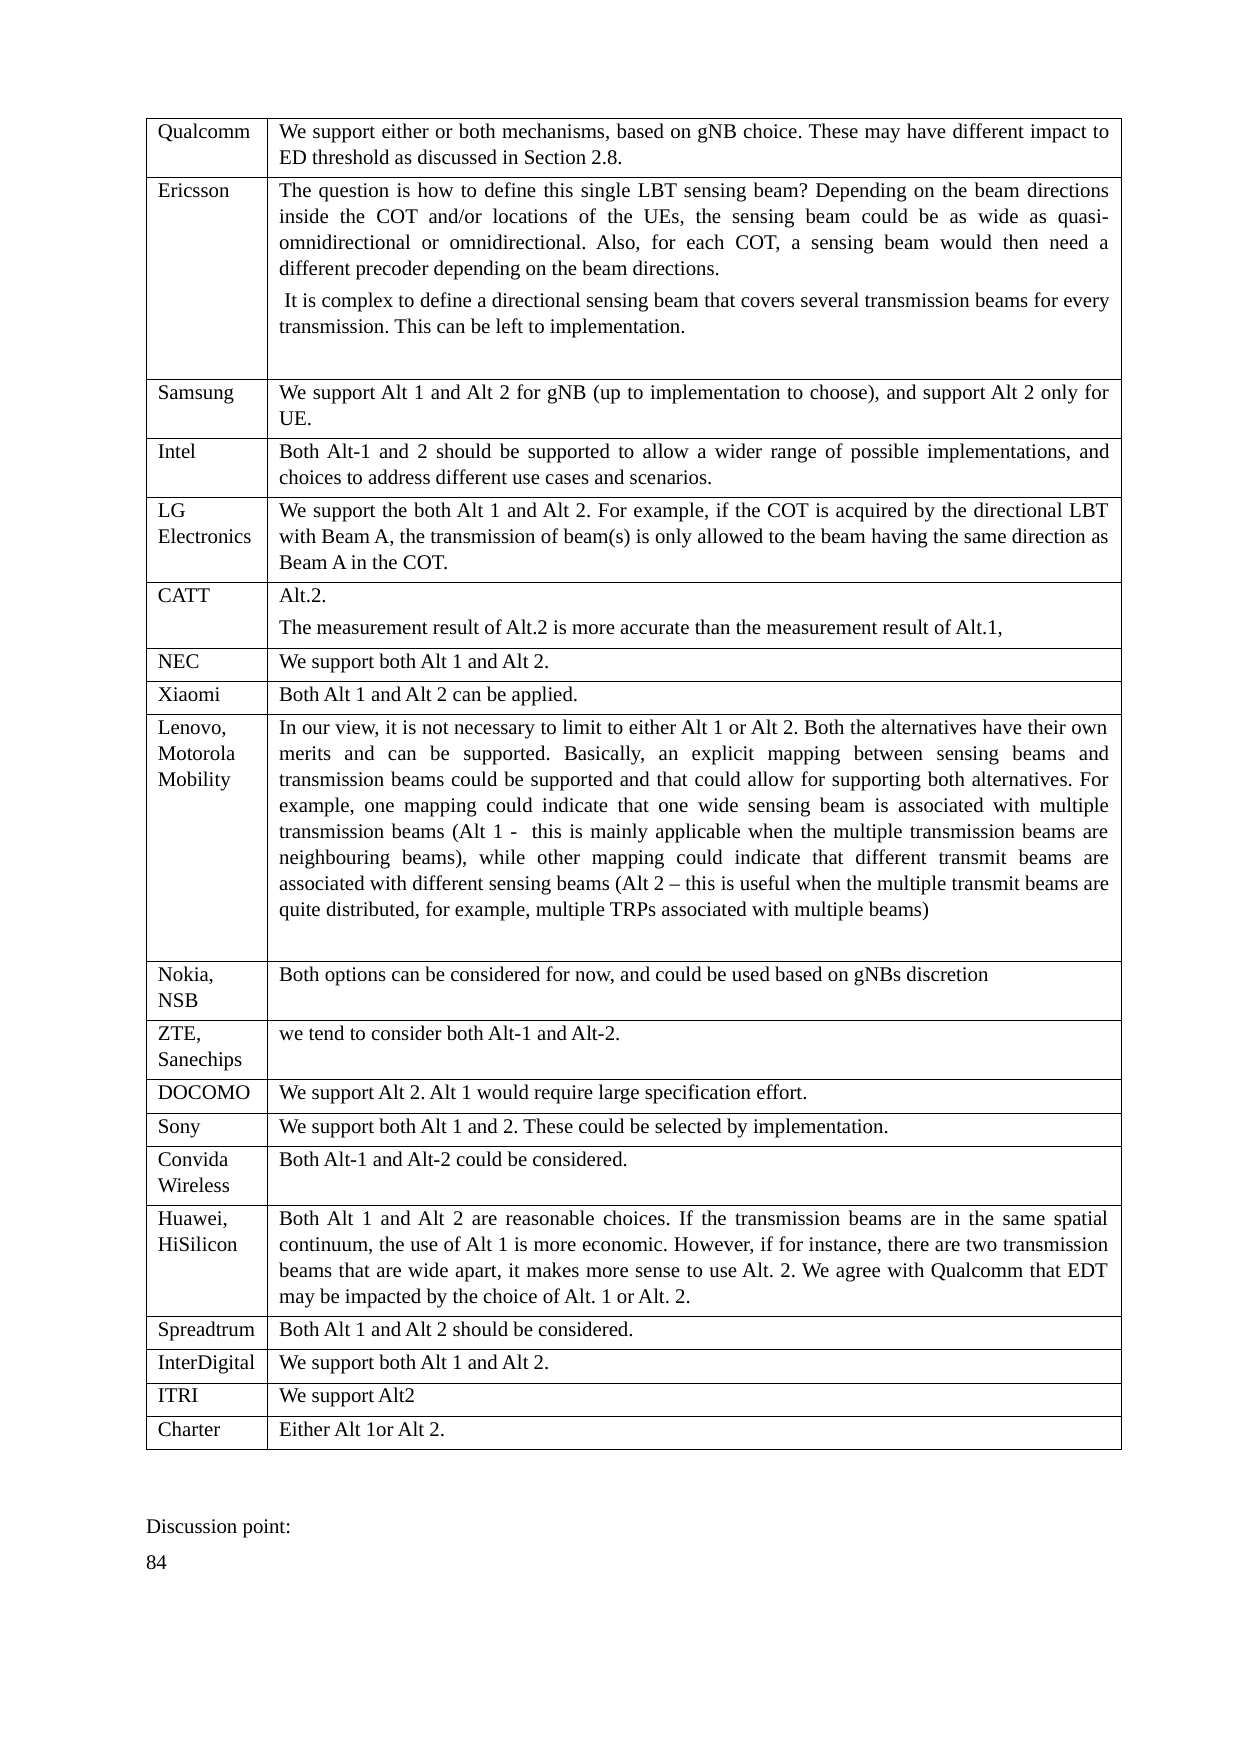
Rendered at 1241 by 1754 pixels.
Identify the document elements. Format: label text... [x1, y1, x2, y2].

table_cell We support both Alt 1 and 2. These could be selected by implementation. [268, 1114, 1121, 1146]
table_cell Both Alt 1 and Alt 2 should be considered. [268, 1317, 1121, 1349]
table_cell Sony [147, 1114, 267, 1146]
table_cell Both Alt-1 and 2 should be supported to allow a wider range of possible implementations, and choices to address different use cases and scenarios. [268, 439, 1121, 497]
table_cell Both Alt 1 and Alt 2 are reasonable choices. If the transmission beams are in the same spatial continuum, the use of Alt 1 is more economic. However, if for instance, there are two transmission beams that are wide apart, it makes more sense to use Alt. 2. We agree with Qualcomm that EDT may be impacted by the choice of Alt. 1 or Alt. 2. [268, 1206, 1121, 1316]
table_cell Intel [147, 439, 267, 497]
table_cell Alt.2. The measurement result of Alt.2 is more accurate than the measurement result of Alt.1, [268, 583, 1121, 647]
table_cell Both Alt 1 and Alt 2 can be applied. [268, 682, 1121, 714]
table_cell In our view, it is not necessary to limit to either Alt 1 or Alt 2. Both the alternatives have their own merits and can be supported. Basically, an explicit mapping between sensing beams and transmission beams could be supported and that could allow for supporting both alternatives. For example, one mapping could indicate that one wide sensing beam is associated with multiple transmission beams (Alt 1 - this is mainly applicable when the multiple transmission beams are neighbouring beams), while other mapping could indicate that different transmit beams are associated with different sensing beams (Alt 2 – this is useful when the multiple transmit beams are quite distributed, for example, multiple TRPs associated with multiple beams) [268, 715, 1121, 961]
table_cell We support Alt2 [268, 1384, 1121, 1416]
table_cell Either Alt 1or Alt 2. [268, 1417, 1121, 1449]
table_cell Huawei, HiSilicon [147, 1206, 267, 1316]
table_cell Qualcomm [147, 119, 267, 177]
table_cell We support Alt 1 and Alt 2 for gNB (up to implementation to choose), and support Alt 2 only for UE. [268, 380, 1121, 438]
table_cell Both options can be considered for now, and could be used based on gNBs discretion [268, 962, 1121, 1020]
table_cell Both Alt-1 and Alt-2 could be considered. [268, 1147, 1121, 1205]
table_cell We support either or both mechanisms, based on gNB choice. These may have different impact to ED threshold as discussed in Section 2.8. [268, 119, 1121, 177]
table_cell Charter [147, 1417, 267, 1449]
table_cell LG Electronics [147, 498, 267, 582]
table_cell InterDigital [147, 1350, 267, 1382]
table_cell ZTE, Sanechips [147, 1021, 267, 1079]
table_cell We support the both Alt 1 and Alt 2. For example, if the COT is acquired by the directional LBT with Beam A, the transmission of beam(s) is only allowed to the beam having the same direction as Beam A in the COT. [268, 498, 1121, 582]
table_cell Lenovo, Motorola Mobility [147, 715, 267, 961]
table_cell We support both Alt 1 and Alt 2. [268, 1350, 1121, 1382]
table_cell Ericsson [147, 178, 267, 379]
table_cell CATT [147, 583, 267, 647]
table_cell Convida Wireless [147, 1147, 267, 1205]
table_cell Samsung [147, 380, 267, 438]
table_cell NEC [147, 649, 267, 681]
table_cell We support both Alt 1 and Alt 2. [268, 649, 1121, 681]
table_cell Xiaomi [147, 682, 267, 714]
table_cell The question is how to define this single LBT sensing beam? Depending on the beam directions inside the COT and/or locations of the UEs, the sensing beam could be as wide as quasi-omnidirectional or omnidirectional. Also, for each COT, a sensing beam would then need a different precoder depending on the beam directions. It is complex to define a directional sensing beam that covers several transmission beams for every transmission. This can be left to implementation. [268, 178, 1121, 379]
table_cell Nokia, NSB [147, 962, 267, 1020]
text Discussion point: [146, 1514, 1122, 1538]
table_cell we tend to consider both Alt-1 and Alt-2. [268, 1021, 1121, 1079]
table_cell Spreadtrum [147, 1317, 267, 1349]
table_cell ITRI [147, 1384, 267, 1416]
table_cell We support Alt 2. Alt 1 would require large specification effort. [268, 1080, 1121, 1112]
table_cell DOCOMO [147, 1080, 267, 1112]
